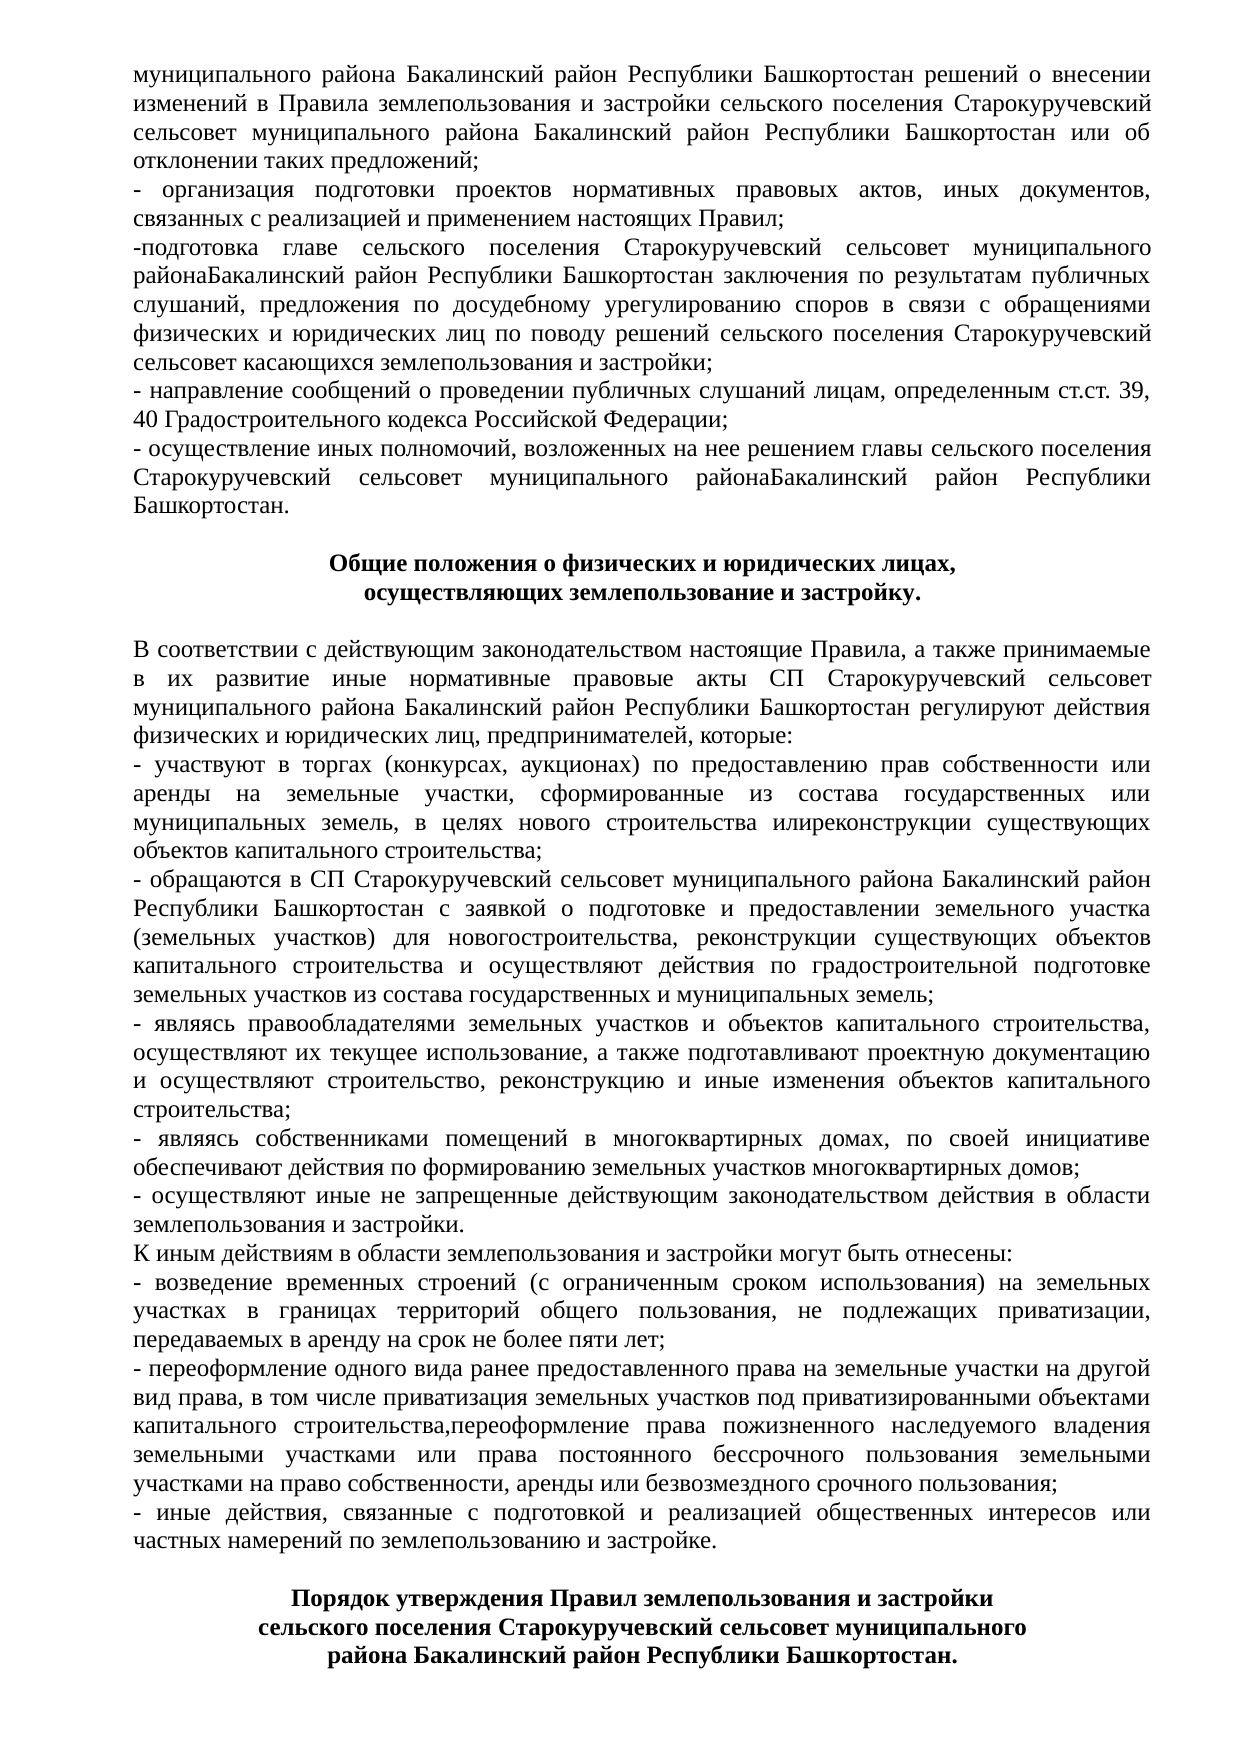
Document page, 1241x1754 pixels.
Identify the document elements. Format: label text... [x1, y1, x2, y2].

text - участвуют в торгах (конкурсах, аукционах) по предоставлению прав собственности или аренды на земельные участки, сформированные из состава государственных или муниципальных земель, в целях нового строительства илиреконструкции существующих объектов капитального строительства; [133, 749, 1152, 864]
text - являясь правообладателями земельных участков и объектов капитального строительства, осуществляют их текущее использование, а также подготавливают проектную документацию и осуществляют строительство, реконструкцию и иные изменения объектов капитального строительства; [133, 1008, 1152, 1123]
text - осуществляют иные не запрещенные действующим законодательством действия в области землепользования и застройки. [133, 1180, 1152, 1238]
text сельского поселения Старокуручевский сельсовет муниципального района Бакалинский район Республики Башкортостан. [133, 1612, 1152, 1669]
text - иные действия, связанные с подготовкой и реализацией общественных интересов или частных намерений по землепользованию и застройке. [133, 1497, 1152, 1554]
text Общие положения о физических и юридических лицах, осуществляющих землепользование и застройку. [133, 548, 1152, 605]
text - направление сообщений о проведении публичных слушаний лицам, определенным ст.ст. 39, 40 Градостроительного кодекса Российской Федерации; [133, 375, 1152, 433]
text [133, 59, 1152, 174]
text Порядок утверждения Правил землепользования и застройки [133, 1583, 1152, 1612]
text - обращаются в СП Старокуручевский сельсовет муниципального района Бакалинский район Республики Башкортостан с заявкой о подготовке и предоставлении земельного участка (земельных участков) для новогостроительства, реконструкции существующих объектов капитального строительства и осуществляют действия по градостроительной подготовке земельных участков из состава государственных и муниципальных земель; [133, 864, 1152, 1008]
text - возведение временных строений (с ограниченным сроком использования) на земельных участках в границах территорий общего пользования, не подлежащих приватизации, передаваемых в аренду на срок не более пяти лет; [133, 1267, 1152, 1353]
text - осуществление иных полномочий, возложенных на нее решением главы сельского поселения Старокуручевский сельсовет муниципального районаБакалинский район Республики Башкортостан. [133, 433, 1152, 519]
text - являясь собственниками помещений в многоквартирных домах, по своей инициативе обеспечивают действия по формированию земельных участков многоквартирных домов; [133, 1123, 1152, 1180]
text К иным действиям в области землепользования и застройки могут быть отнесены: [133, 1238, 1152, 1267]
text - переоформление одного вида ранее предоставленного права на земельные участки на другой вид права, в том числе приватизация земельных участков под приватизированными объектами капитального строительства,переоформление права пожизненного наследуемого владения земельными участками или права постоянного бессрочного пользования земельными участками на право собственности, аренды или безвозмездного срочного пользования; [133, 1353, 1152, 1497]
text - организация подготовки проектов нормативных правовых актов, иных документов, связанных с реализацией и применением настоящих Правил; [133, 174, 1152, 232]
text В соответствии с действующим законодательством настоящие Правила, а также принимаемые в их развитие иные нормативные правовые акты СП Старокуручевский сельсовет муниципального района Бакалинский район Республики Башкортостан регулируют действия физических и юридических лиц, предпринимателей, которые: [133, 634, 1152, 749]
text -подготовка главе сельского поселения Старокуручевский сельсовет муниципального районаБакалинский район Республики Башкортостан заключения по результатам публичных слушаний, предложения по досудебному урегулированию споров в связи с обращениями физических и юридических лиц по поводу решений сельского поселения Старокуручевский сельсовет касающихся землепользования и застройки; [133, 232, 1152, 375]
